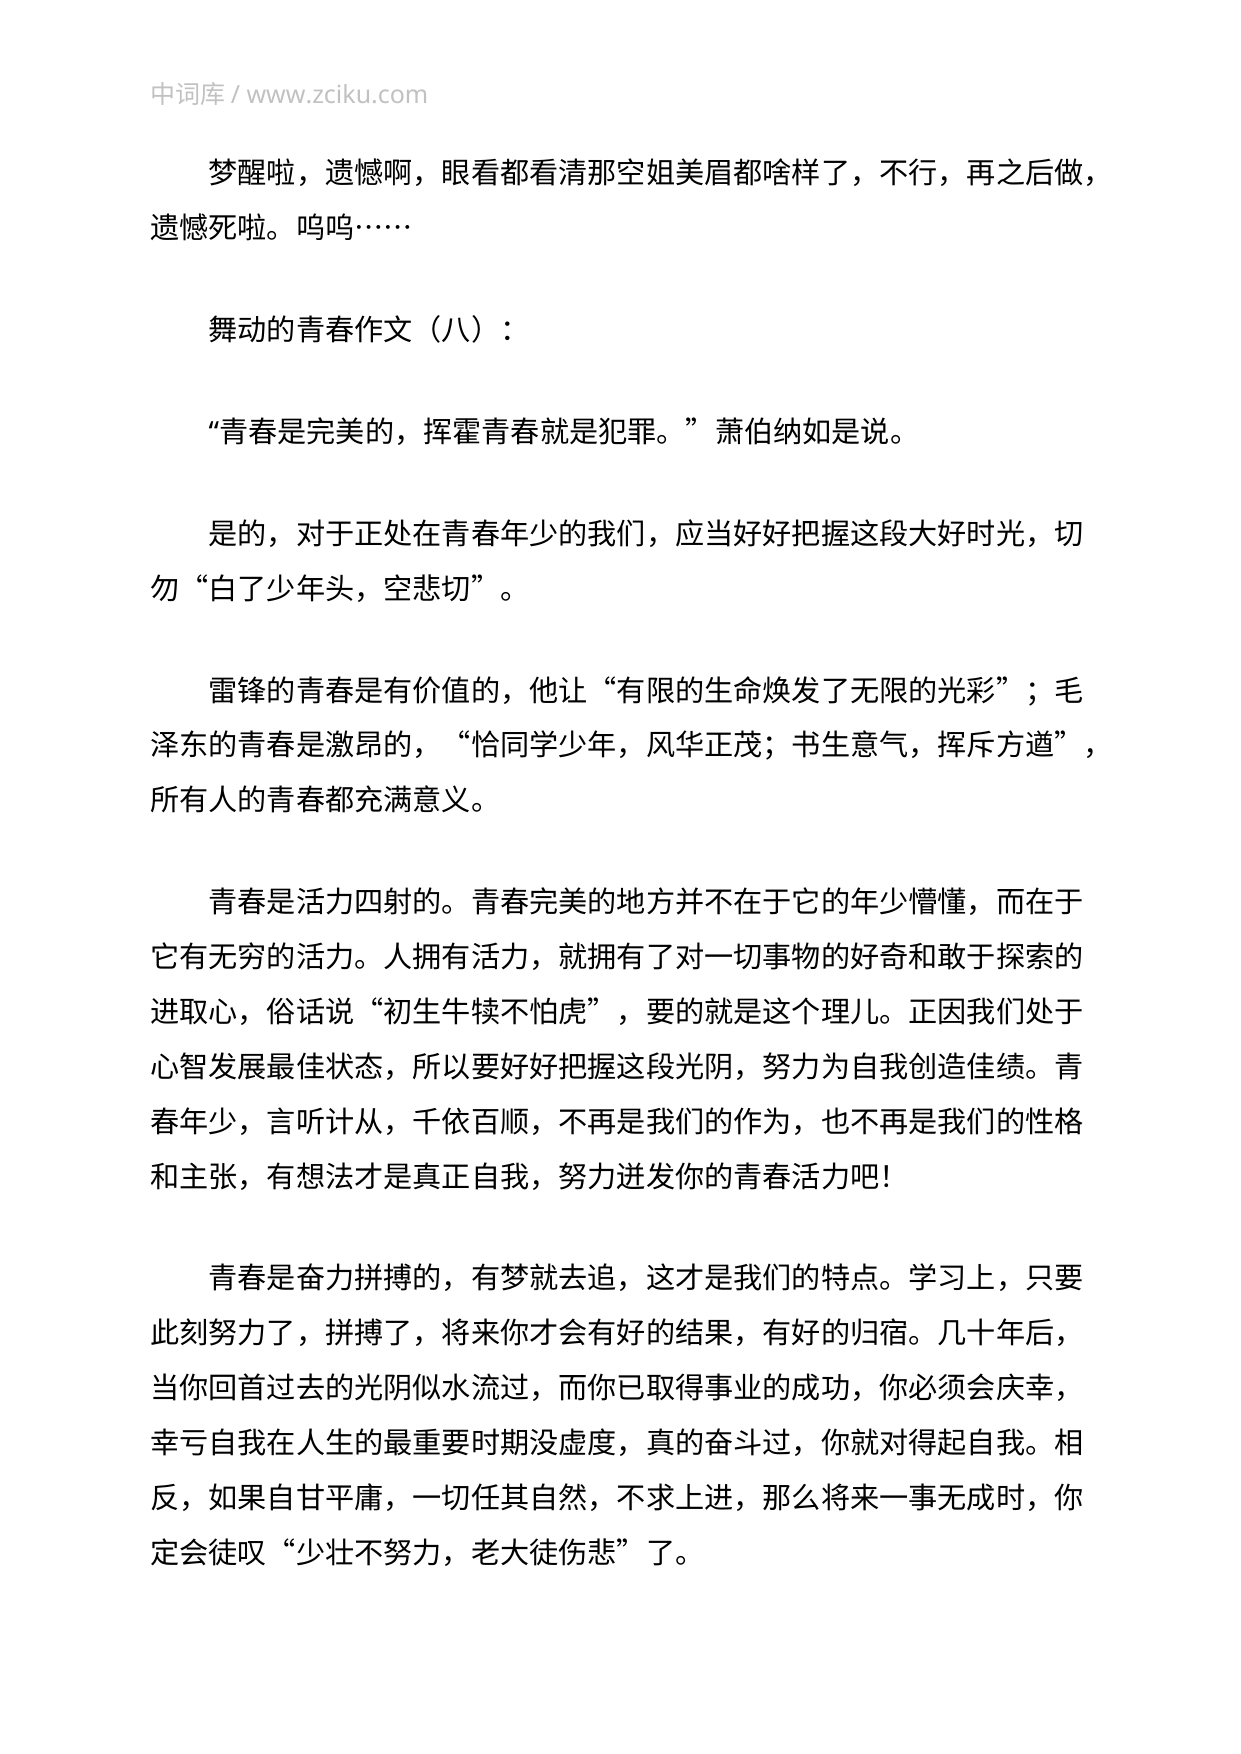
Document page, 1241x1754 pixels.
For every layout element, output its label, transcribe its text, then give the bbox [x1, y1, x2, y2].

text 青春是活力四射的。青春完美的地方并不在于它的年少懵懂，而在于它有无穷的活力。人拥有活力，就拥有了对一切事物的好奇和敢于探索的进取心，俗话说“初生牛犊不怕虎”，要的就是这个理儿。正因我们处于心智发展最佳状态，所以要好好把握这段光阴，努力为自我创造佳绩。青春年少，言听计从，千依百顺，不再是我们的作为，也不再是我们的性格和主张，有想法才是真正自我，努力迸发你的青春活力吧！ [150, 879, 1090, 1195]
text 是的，对于正处在青春年少的我们，应当好好把握这段大好时光，切勿“白了少年头，空悲切”。 [150, 510, 1090, 608]
text 青春是奋力拼搏的，有梦就去追，这才是我们的特点。学习上，只要此刻努力了，拼搏了，将来你才会有好的结果，有好的归宿。几十年后，当你回首过去的光阴似水流过，而你已取得事业的成功，你必须会庆幸，幸亏自我在人生的最重要时期没虚度，真的奋斗过，你就对得起自我。相反，如果自甘平庸，一切任其自然，不求上进，那么将来一事无成时，你定会徒叹“少壮不努力，老大徒伤悲”了。 [150, 1255, 1090, 1572]
text 雷锋的青春是有价值的，他让“有限的生命焕发了无限的光彩”；毛泽东的青春是激昂的，“恰同学少年，风华正茂；书生意气，挥斥方遒”，所有人的青春都充满意义。 [150, 667, 1090, 819]
text 舞动的青春作文（八）： [150, 307, 1090, 349]
text “青春是完美的，挥霍青春就是犯罪。”萧伯纳如是说。 [150, 408, 1090, 451]
text 梦醒啦，遗憾啊，眼看都看清那空姐美眉都啥样了，不行，再之后做，遗憾死啦。呜呜…… [150, 150, 1090, 247]
